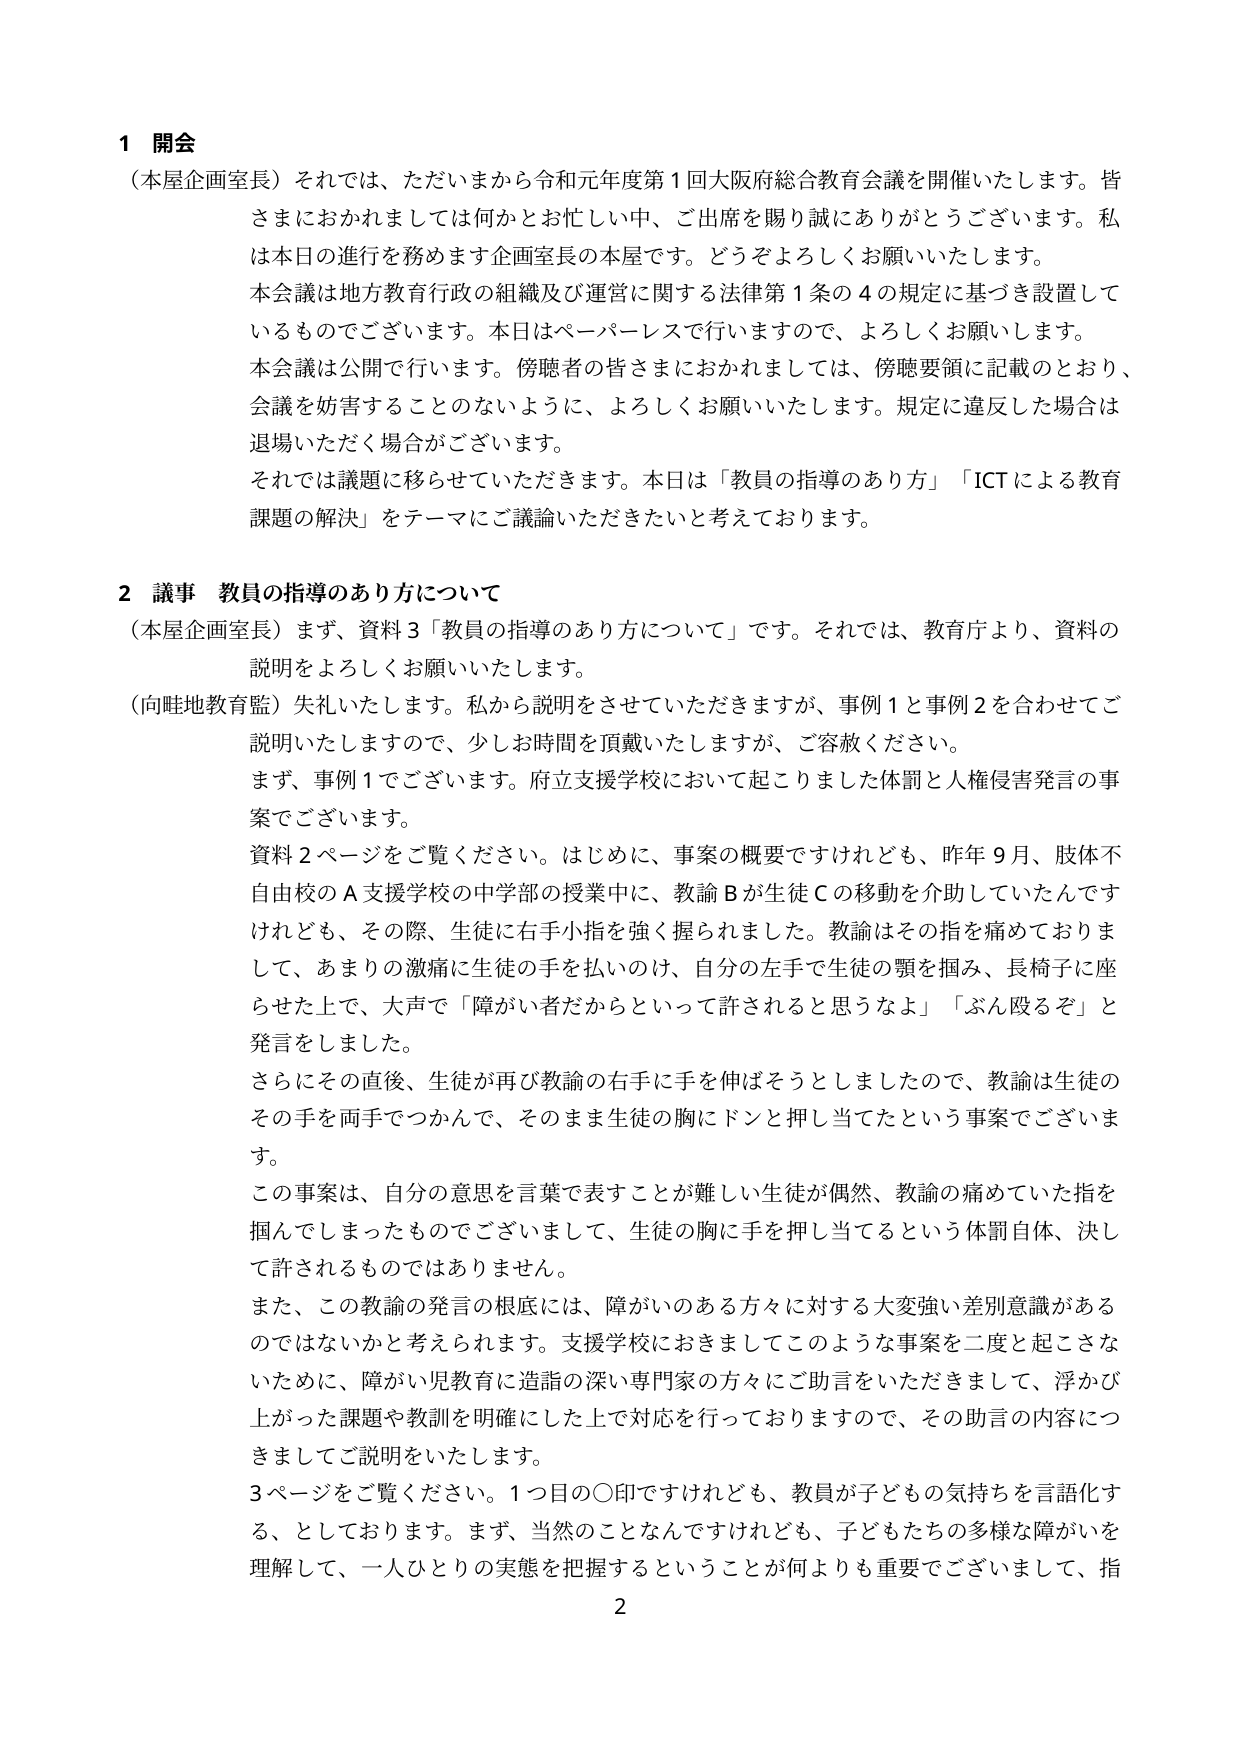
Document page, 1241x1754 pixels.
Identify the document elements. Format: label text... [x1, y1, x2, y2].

text （本屋企画室長）まず、資料3「教員の指導のあり方について」です。それでは、教育庁より、資料の説明をよろしくお願いいたします。 [118, 611, 1122, 686]
text まず、事例1でございます。府立支援学校において起こりました体罰と人権侵害発言の事案でございます。 [249, 761, 1122, 836]
text 2 議事 教員の指導のあり方について [118, 573, 1122, 611]
text さらにその直後、生徒が再び教諭の右手に手を伸ばそうとしましたので、教諭は生徒のその手を両手でつかんで、そのまま生徒の胸にドンと押し当てたという事案でございます。 [249, 1061, 1122, 1173]
text この事案は、自分の意思を言葉で表すことが難しい生徒が偶然、教諭の痛めていた指を掴んでしまったものでございまして、生徒の胸に手を押し当てるという体罰自体、決して許されるものではありません。 [249, 1173, 1122, 1286]
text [249, 1473, 1122, 1586]
text （本屋企画室長）それでは、ただいまから令和元年度第1回大阪府総合教育会議を開催いたします。皆さまにおかれましては何かとお忙しい中、ご出席を賜り誠にありがとうございます。私は本日の進行を務めます企画室長の本屋です。どうぞよろしくお願いいたします。 [118, 161, 1122, 273]
text （向畦地教育監）失礼いたします。私から説明をさせていただきますが、事例1と事例2を合わせてご説明いたしますので、少しお時間を頂戴いたしますが、ご容赦ください。 [118, 686, 1122, 761]
text また、この教諭の発言の根底には、障がいのある方々に対する大変強い差別意識があるのではないかと考えられます。支援学校におきましてこのような事案を二度と起こさないために、障がい児教育に造詣の深い専門家の方々にご助言をいただきまして、浮かび上がった課題や教訓を明確にした上で対応を行っておりますので、その助言の内容につきましてご説明をいたします。 [249, 1286, 1122, 1473]
text 1 開会 [118, 123, 1122, 161]
text 本会議は公開で行います。傍聴者の皆さまにおかれましては、傍聴要領に記載のとおり、会議を妨害することのないように、よろしくお願いいたします。規定に違反した場合は退場いただく場合がございます。 [249, 348, 1122, 461]
text 資料2ページをご覧ください。はじめに、事案の概要ですけれども、昨年9月、肢体不自由校のA支援学校の中学部の授業中に、教諭Bが生徒Cの移動を介助していたんですけれども、その際、生徒に右手小指を強く握られました。教諭はその指を痛めておりまして、あまりの激痛に生徒の手を払いのけ、自分の左手で生徒の顎を掴み、長椅子に座らせた上で、大声で「障がい者だからといって許されると思うなよ」「ぶん殴るぞ」と発言をしました。 [249, 836, 1122, 1061]
text 本会議は地方教育行政の組織及び運営に関する法律第1条の4の規定に基づき設置しているものでございます。本日はペーパーレスで行いますので、よろしくお願いします。 [249, 273, 1122, 348]
text それでは議題に移らせていただきます。本日は「教員の指導のあり方」「ICTによる教育課題の解決」をテーマにご議論いただきたいと考えております。 [249, 461, 1122, 536]
